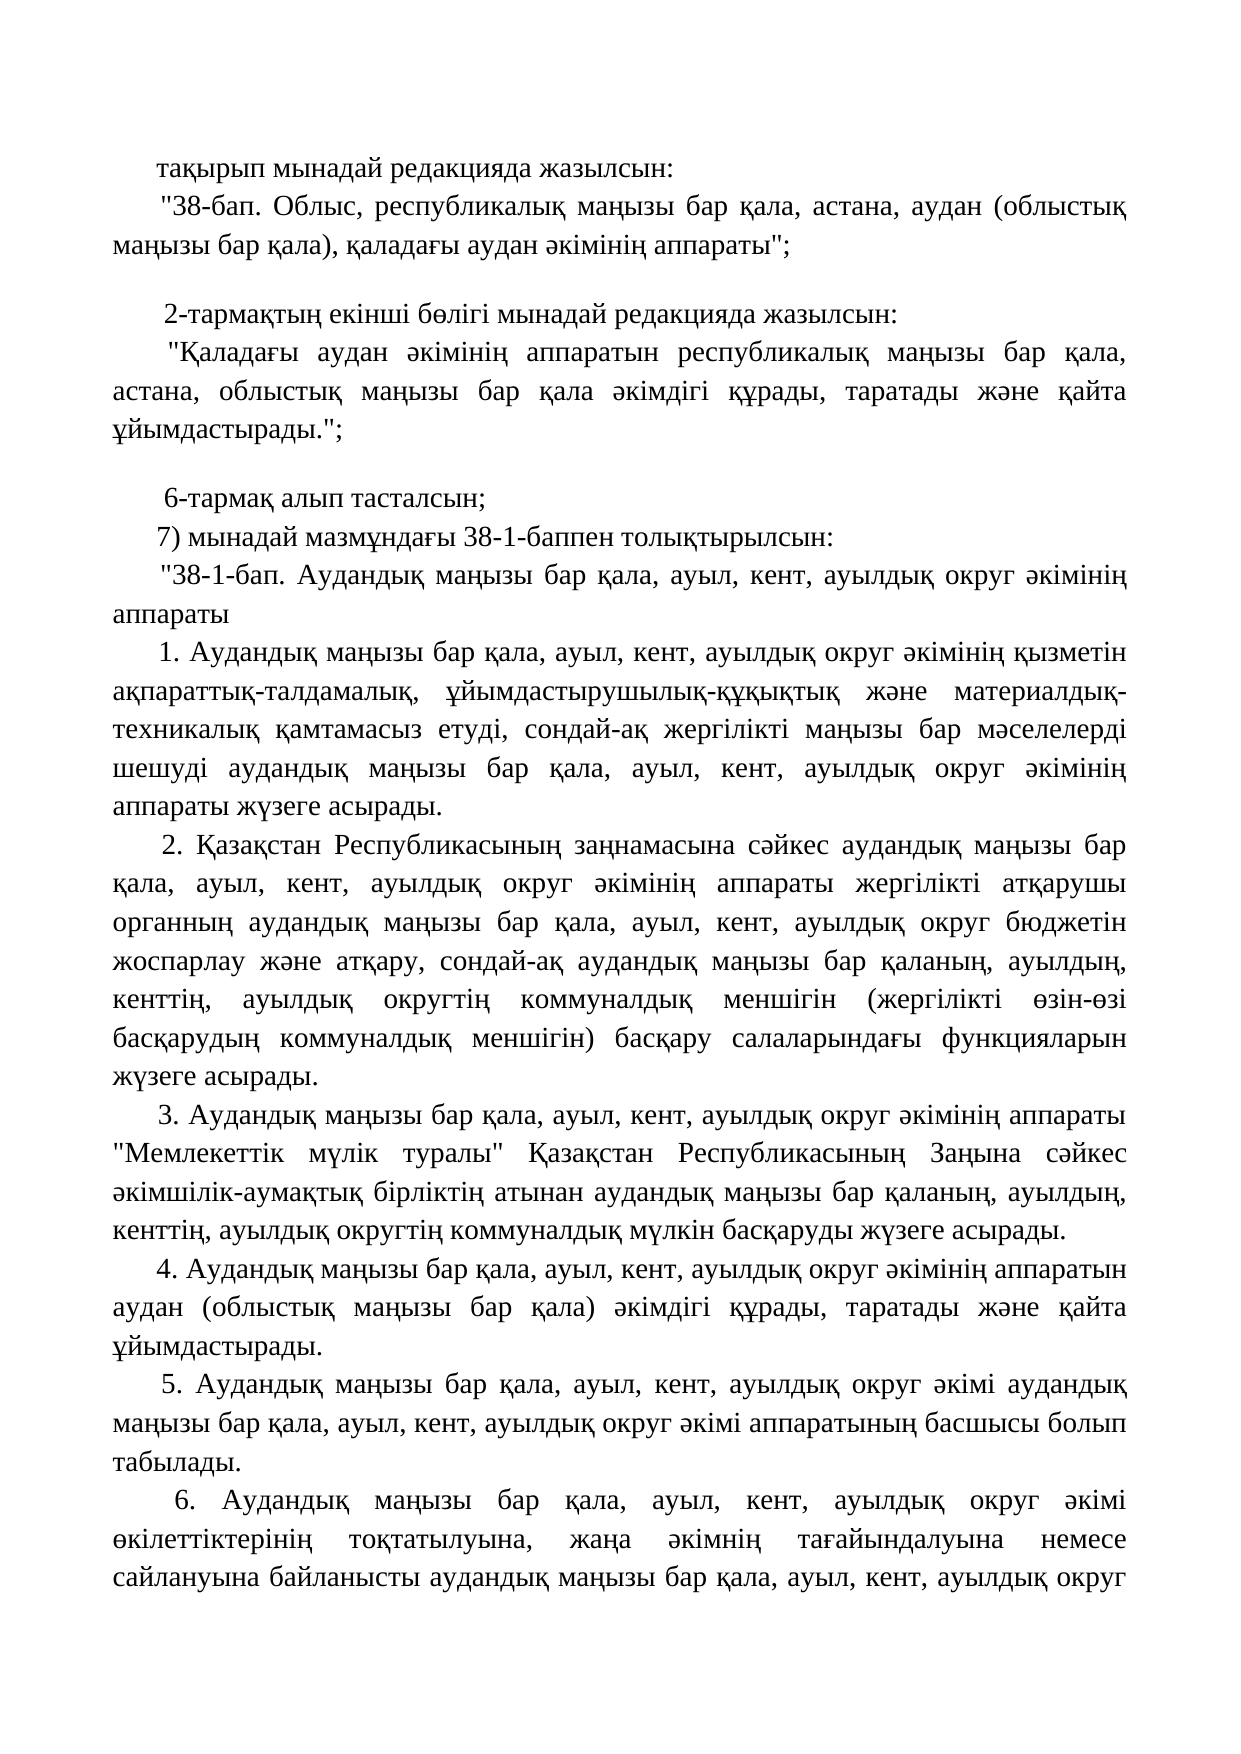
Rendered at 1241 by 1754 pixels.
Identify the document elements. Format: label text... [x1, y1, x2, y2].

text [112, 1482, 1128, 1593]
text 1. Аудандық маңызы бар қала, ауыл, кент, ауылдық округ әкiмінiң қызметiн ақпараттық-талдамалық, ұйымдастырушылық-құқықтық және материалдық-техникалық қамтамасыз етуді, сондай-ақ жергiлiктi маңызы бар мәселелердi шешуді аудандық маңызы бар қала, ауыл, кент, ауылдық округ әкімінің аппараты жүзеге асырады. [112, 634, 1128, 822]
text 2-тармақтың екінші бөлігі мынадай редакцияда жазылсын: [112, 296, 1128, 329]
text 5. Аудандық маңызы бар қала, ауыл, кент, ауылдық округ әкімі аудандық маңызы бар қала, ауыл, кент, ауылдық округ әкімі аппаратының басшысы болып табылады. [112, 1367, 1128, 1477]
text 3. Аудандық маңызы бар қала, ауыл, кент, ауылдық округ әкімінің аппараты "Мемлекеттік мүлік туралы" Қазақстан Республикасының Заңына сәйкес әкімшілік-аумақтық бірліктің атынан аудандық маңызы бар қаланың, ауылдың, кенттің, ауылдық округтің коммуналдық мүлкін басқаруды жүзеге асырады. [112, 1097, 1128, 1246]
text 6-тармақ алып тасталсын; [112, 480, 1128, 514]
text "38-1-бап. Аудандық маңызы бар қала, ауыл, кент, ауылдық округ әкімінің аппараты [112, 557, 1128, 629]
text 7) мынадай мазмұндағы 38-1-баппен толықтырылсын: [112, 519, 1128, 552]
text "Қаладағы аудан әкімінің аппаратын республикалық маңызы бар қала, астана, облыстық маңызы бар қала әкімдігі құрады, таратады және қайта ұйымдастырады."; [112, 334, 1128, 445]
text "38-бап. Облыс, республикалық маңызы бар қала, астана, аудан (облыстық маңызы бар қала), қаладағы аудан әкiмiнiң аппараты"; [112, 188, 1128, 261]
text 4. Аудандық маңызы бар қала, ауыл, кент, ауылдық округ әкімінің аппаратын аудан (облыстық маңызы бар қала) әкімдігі құрады, таратады және қайта ұйымдастырады. [112, 1251, 1128, 1362]
text 2. Қазақстан Республикасының заңнамасына сәйкес аудандық маңызы бар қала, ауыл, кент, ауылдық округ әкімінің аппараты жергілікті атқарушы органның аудандық маңызы бар қала, ауыл, кент, ауылдық округ бюджетін жоспарлау және атқару, сондай-ақ аудандық маңызы бар қаланың, ауылдың, кенттің, ауылдық округтің коммуналдық меншігін (жергілікті өзін-өзі басқарудың коммуналдық меншігін) басқару салаларындағы функцияларын жүзеге асырады. [112, 827, 1128, 1092]
text тақырып мынадай редакцияда жазылсын: [112, 150, 1128, 183]
